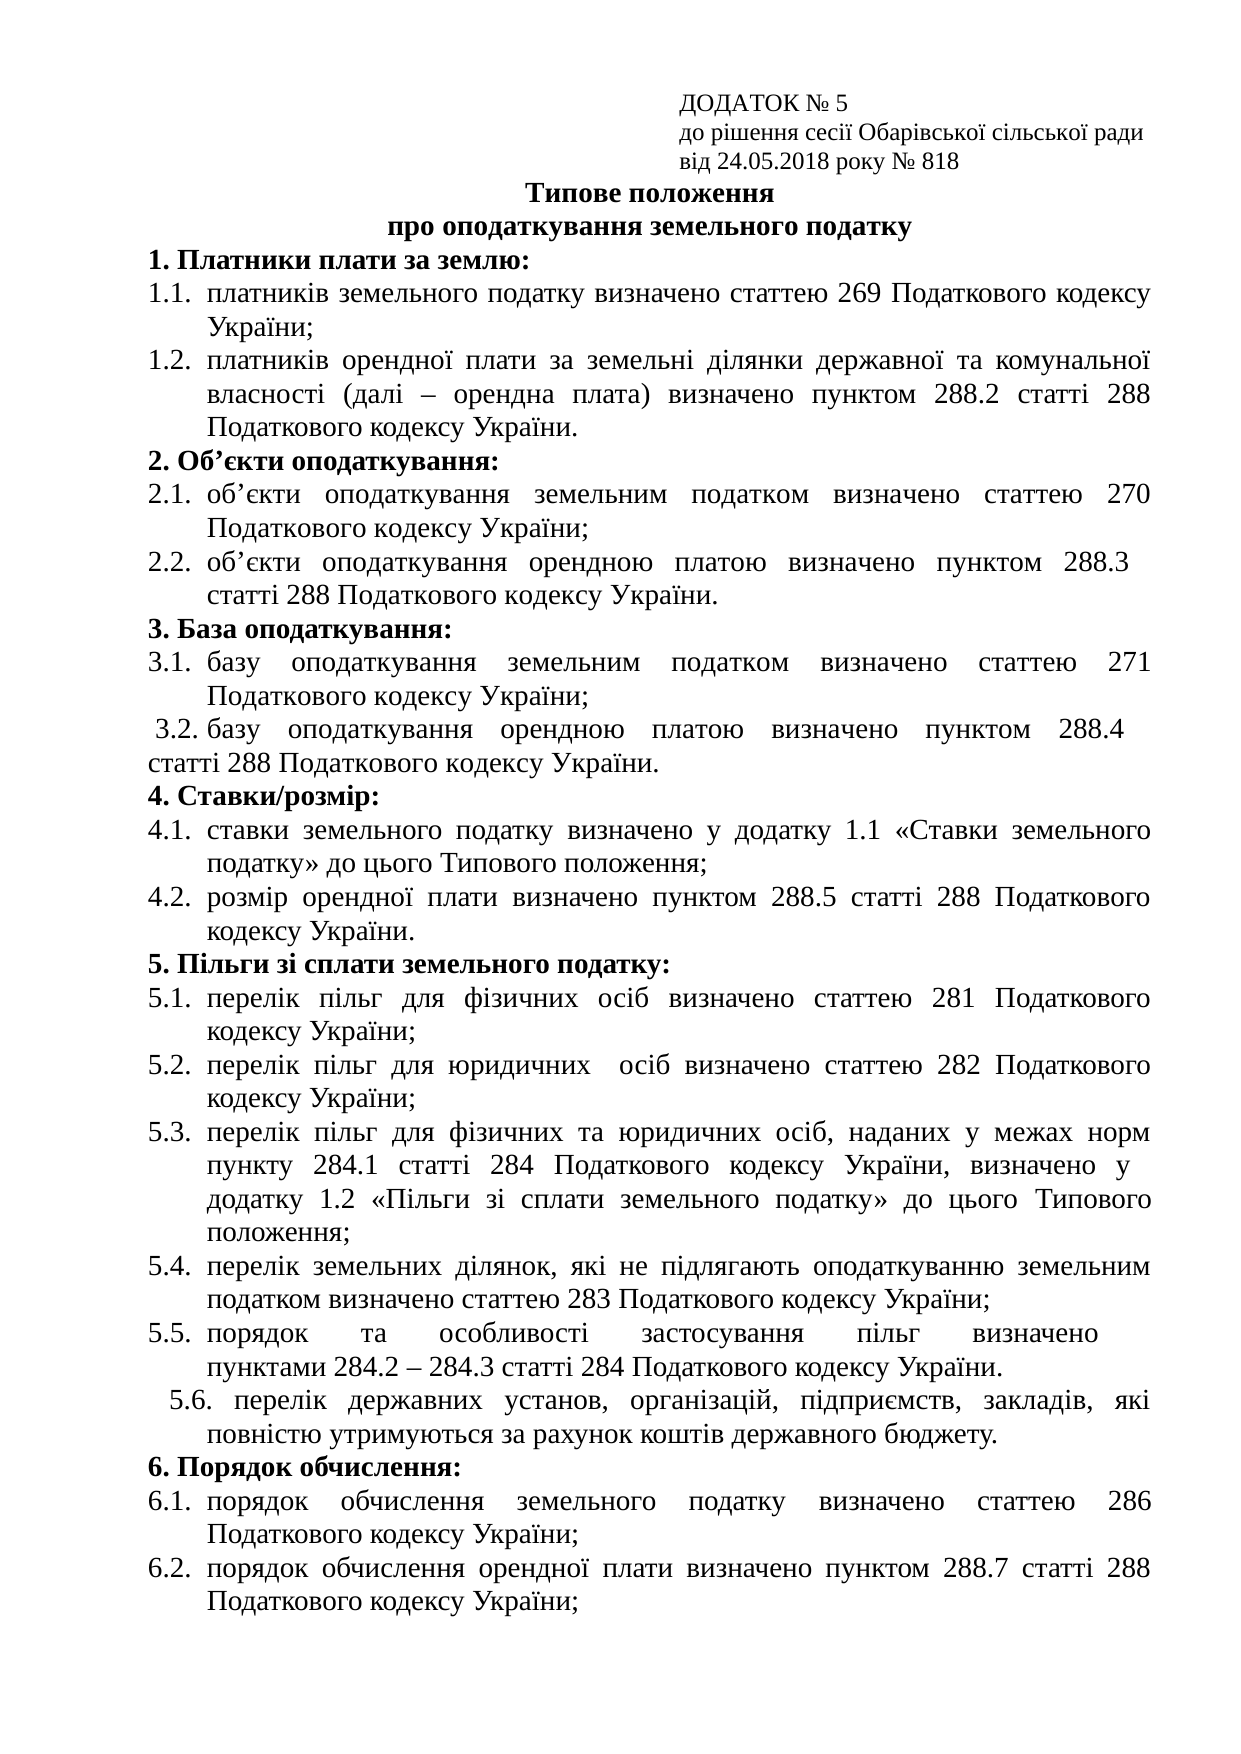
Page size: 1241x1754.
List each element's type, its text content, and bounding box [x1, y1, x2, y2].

subtitle 3. База оподаткування: [148, 611, 1152, 644]
text 5.3. перелік пільг для фізичних та юридичних осіб, наданих у межах норм пункту 284.1 статті 284 Податкового кодексу України, визначено у додатку 1.2 «Пільги зі сплати земельного податку» до цього Типового положення; [148, 1114, 1152, 1248]
text 6.1. порядок обчислення земельного податку визначено статтею 286 Податкового кодексу України; [148, 1483, 1152, 1550]
text 2.1. об’єкти оподаткування земельним податком визначено статтею 270 Податкового кодексу України; [148, 477, 1152, 544]
subtitle 1. Платники плати за землю: [148, 242, 1152, 275]
text про оподаткування земельного податку [148, 208, 1152, 242]
text 5.5. порядок та особливості застосування пільг визначено пунктами 284.2 – 284.3 статті 284 Податкового кодексу України. [148, 1315, 1152, 1382]
text 3.1. базу оподаткування земельним податком визначено статтею 271 Податкового кодексу України; [148, 644, 1152, 711]
text 5.4. перелік земельних ділянок, які не підлягають оподаткуванню земельним податком визначено статтею 283 Податкового кодексу України; [148, 1248, 1152, 1315]
text Типове положення [148, 175, 1152, 208]
text 5. Пільги зі сплати земельного податку: [148, 946, 1152, 980]
text 6.2. порядок обчислення орендної плати визначено пунктом 288.7 статті 288 Податкового кодексу України; [148, 1550, 1152, 1617]
subtitle 2. Об’єкти оподаткування: [148, 443, 1152, 477]
text 6. Порядок обчислення: [148, 1449, 1152, 1483]
subtitle 4.1. ставки земельного податку визначено у додатку 1.1 «Ставки земельного податку» до цього Типового положення; [148, 812, 1152, 879]
text 5.2. перелік пільг для юридичних осіб визначено статтею 282 Податкового кодексу України; [148, 1047, 1152, 1114]
text 2.2. об’єкти оподаткування орендною платою визначено пунктом 288.3 статті 288 Податкового кодексу України. [148, 544, 1152, 611]
text 3.2. базу оподаткування орендною платою визначено пунктом 288.4 статті 288 Податкового кодексу України. [148, 711, 1152, 778]
text Додаток № 5 до рішення сесії Обарівської сільської ради від 24.05.2018 року № 818 [679, 88, 1152, 175]
text 5.6. перелік державних установ, організацій, підприємств, закладів, які повністю утримуються за рахунок коштів державного бюджету. [148, 1382, 1152, 1449]
text 5.1. перелік пільг для фізичних осіб визначено статтею 281 Податкового кодексу України; [148, 980, 1152, 1047]
text 4.2. розмір орендної плати визначено пунктом 288.5 статті 288 Податкового кодексу України. [148, 879, 1152, 946]
subtitle 1.1. платників земельного податку визначено статтею 269 Податкового кодексу України; [148, 275, 1152, 342]
subtitle 4. Ставки/розмір: [148, 778, 1152, 812]
text 1.2. платників орендної плати за земельні ділянки державної та комунальної власності (далі – орендна плата) визначено пунктом 288.2 статті 288 Податкового кодексу України. [148, 342, 1152, 443]
